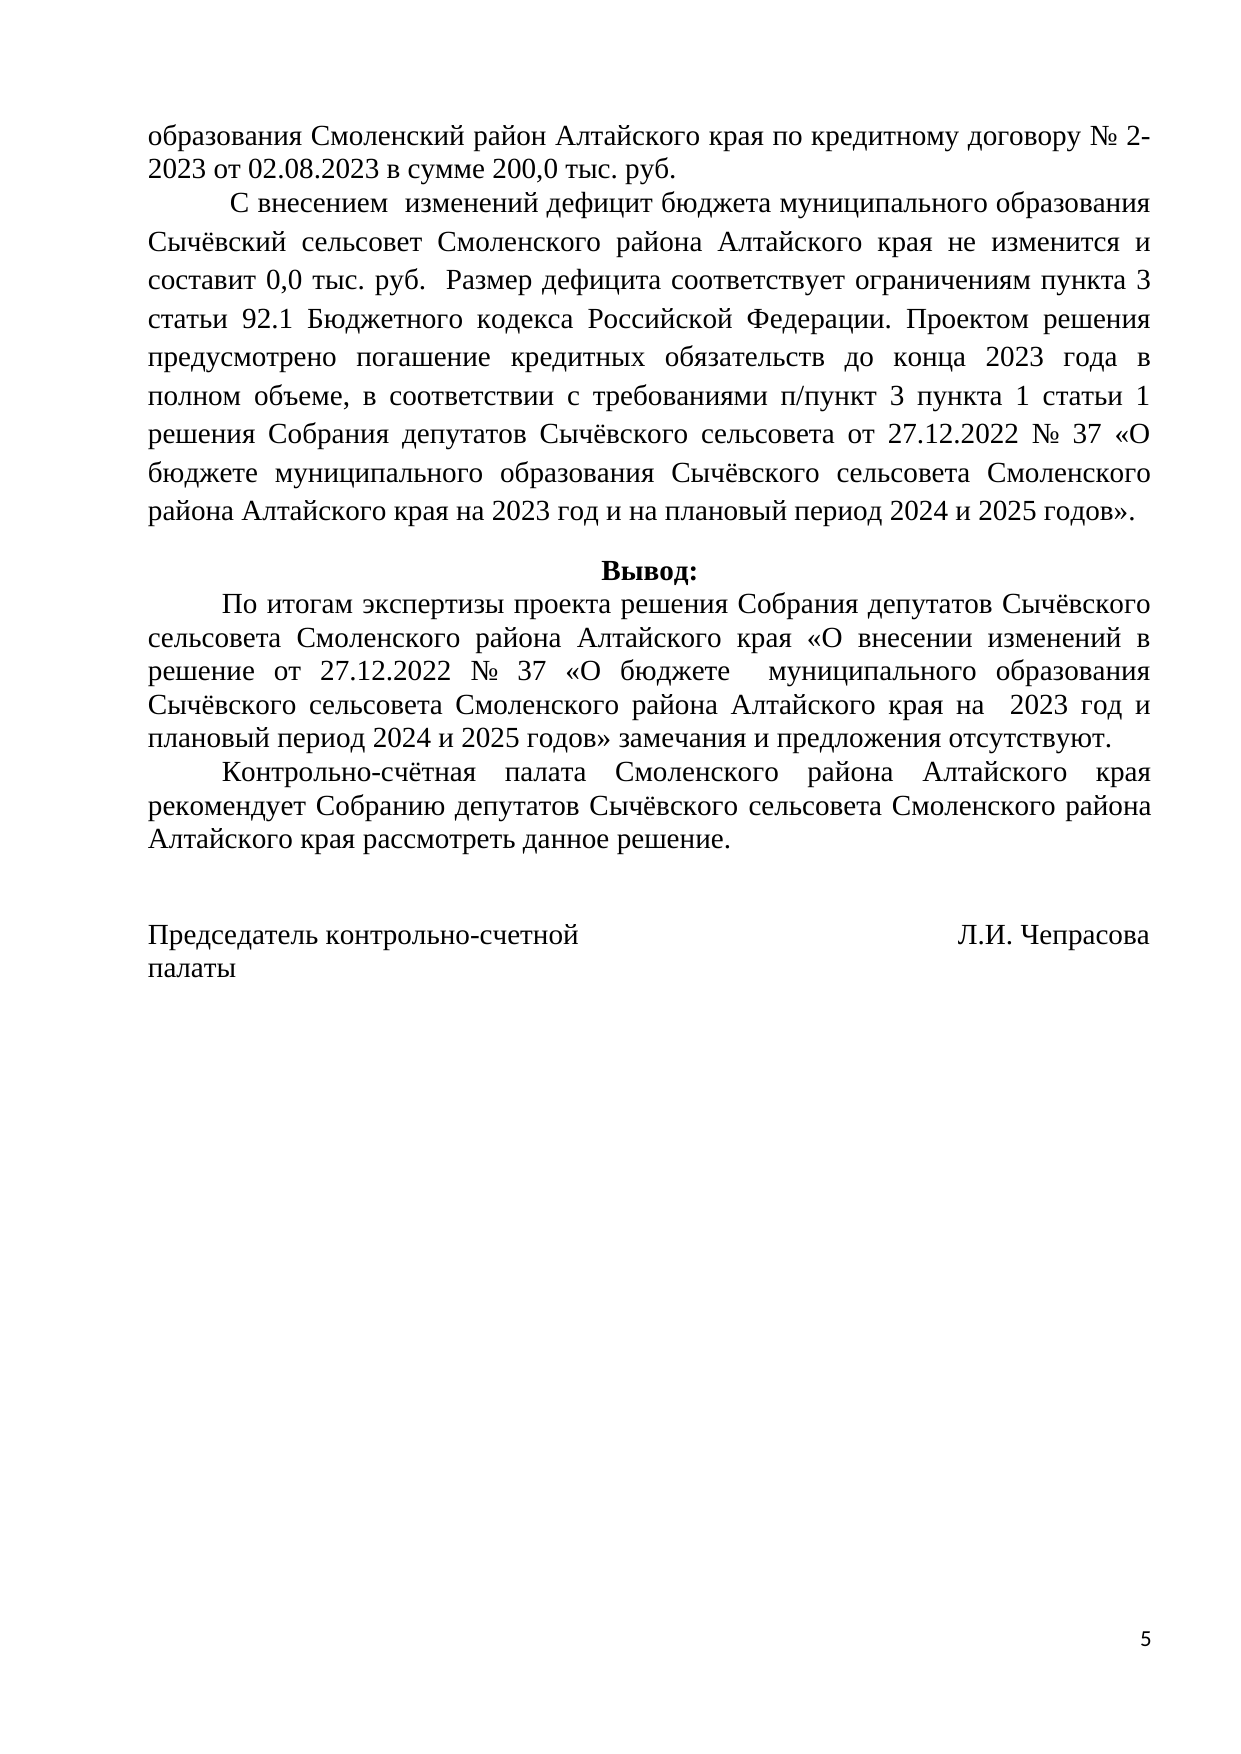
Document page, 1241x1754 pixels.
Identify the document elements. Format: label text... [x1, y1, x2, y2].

text По итогам экспертизы проекта решения Собрания депутатов Сычёвского сельсовета Смоленского района Алтайского края «О внесении изменений в решение от 27.12.2022 № 37 «О бюджете муниципального образования Сычёвского сельсовета Смоленского района Алтайского края на 2023 год и плановый период 2024 и 2025 годов» замечания и предложения отсутствуют. [148, 586, 1152, 754]
text Председатель контрольно-счетной Л.И. Чепрасова [148, 917, 1152, 951]
text С внесением изменений дефицит бюджета муниципального образования Сычёвский сельсовет Смоленского района Алтайского края не изменится и составит 0,0 тыс. руб. Размер дефицита соответствует ограничениям пункта 3 статьи 92.1 Бюджетного кодекса Российской Федерации. Проектом решения предусмотрено погашение кредитных обязательств до конца 2023 года в полном объеме, в соответствии с требованиями п/пункт 3 пункта 1 статьи 1 решения Собрания депутатов Сычёвского сельсовета от 27.12.2022 № 37 «О бюджете муниципального образования Сычёвского сельсовета Смоленского района Алтайского края на 2023 год и на плановый период 2024 и 2025 годов». [148, 185, 1152, 527]
text Контрольно-счётная палата Смоленского района Алтайского края рекомендует Собранию депутатов Сычёвского сельсовета Смоленского района Алтайского края рассмотреть данное решение. [148, 754, 1152, 855]
text палаты [148, 951, 1152, 984]
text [148, 118, 1152, 185]
text Вывод: [148, 553, 1152, 586]
